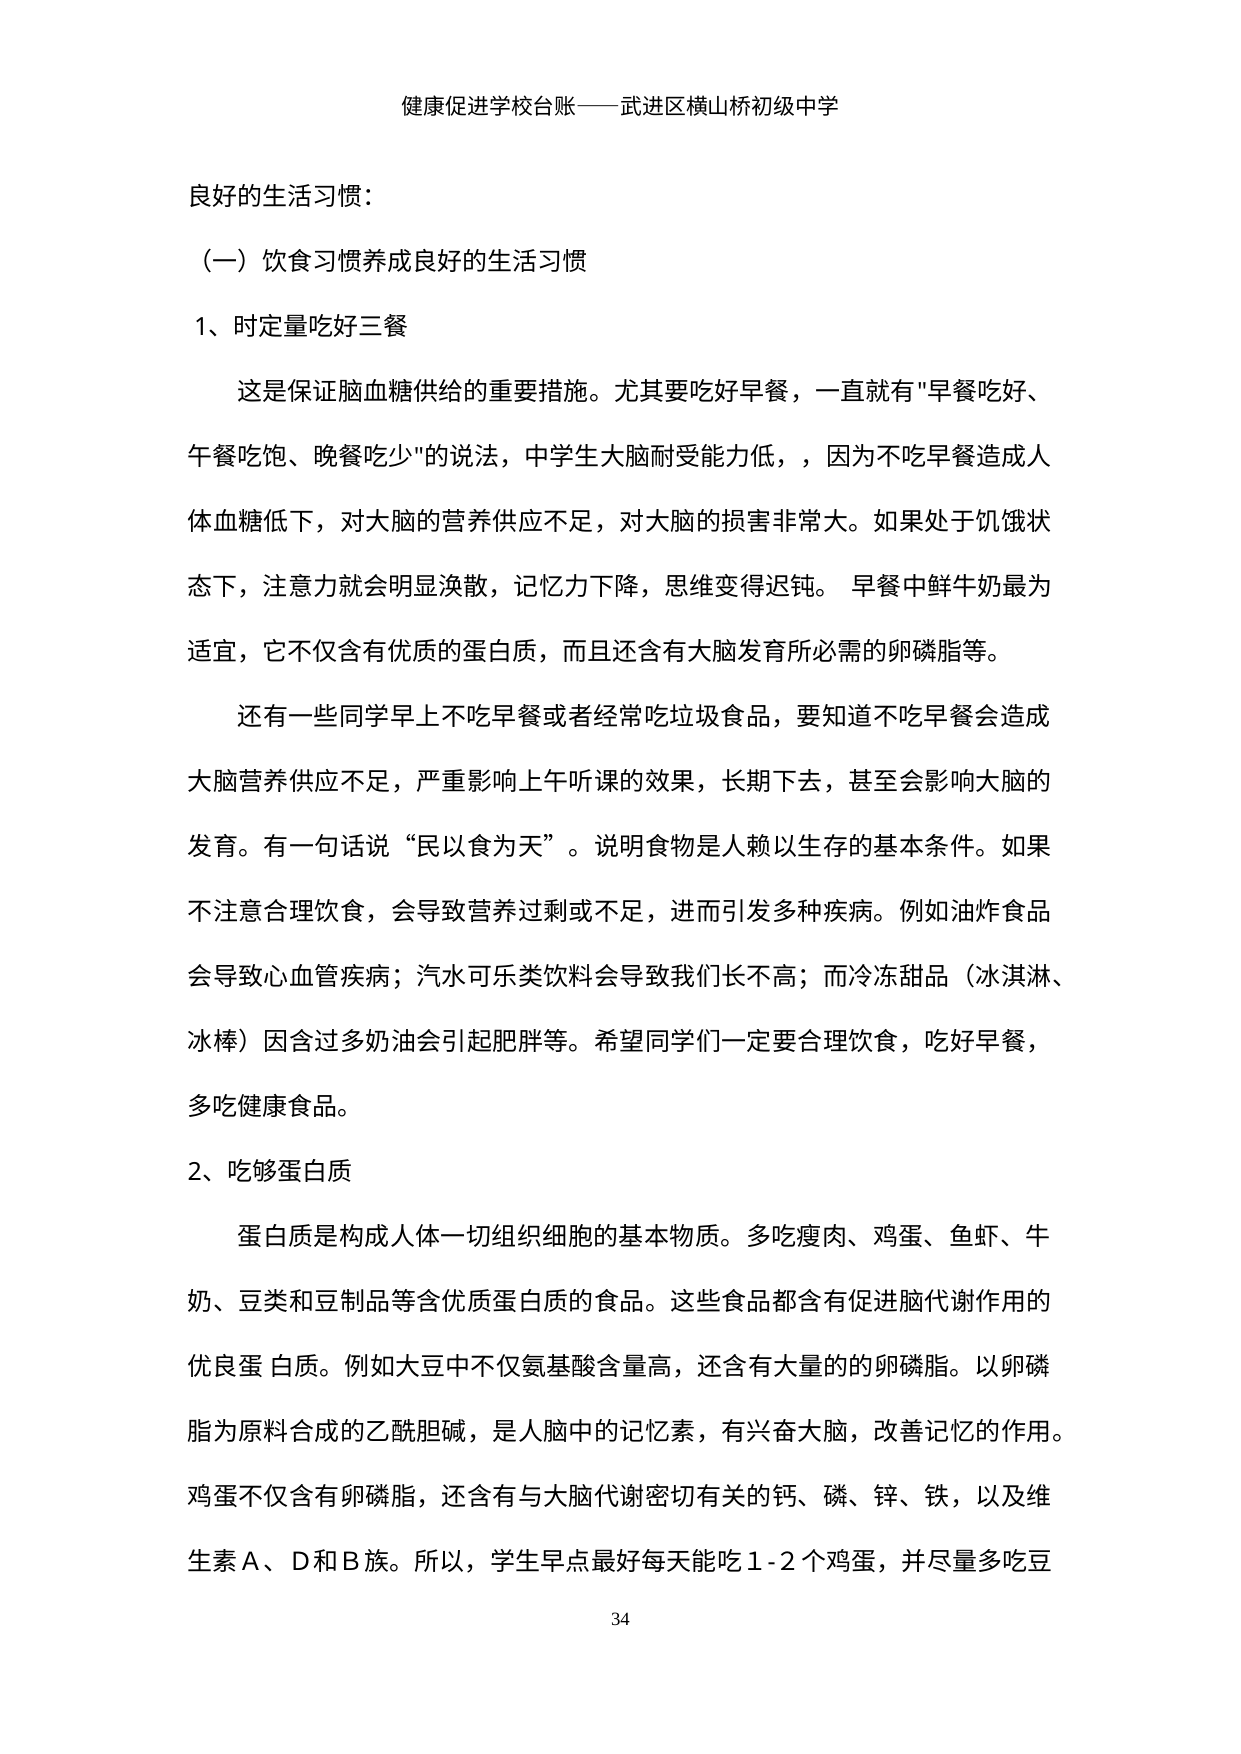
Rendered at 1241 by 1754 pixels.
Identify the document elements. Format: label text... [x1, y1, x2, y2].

text 还有一些同学早上不吃早餐或者经常吃垃圾食品，要知道不吃早餐会造成大脑营养供应不足，严重影响上午听课的效果，长期下去，甚至会影响大脑的发育。有一句话说“民以食为天”。说明食物是人赖以生存的基本条件。如果不注意合理饮食，会导致营养过剩或不足，进而引发多种疾病。例如油炸食品会导致心血管疾病；汽水可乐类饮料会导致我们长不高；而冷冻甜品（冰淇淋、冰棒）因含过多奶油会引起肥胖等。希望同学们一定要合理饮食，吃好早餐，多吃健康食品。 [187, 682, 1053, 1137]
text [187, 1202, 1053, 1592]
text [187, 162, 1053, 227]
text 2、吃够蛋白质 [187, 1137, 1053, 1202]
text （一）饮食习惯养成良好的生活习惯 [187, 227, 1053, 292]
text 1、时定量吃好三餐 [187, 292, 1053, 357]
text 这是保证脑血糖供给的重要措施。尤其要吃好早餐，一直就有"早餐吃好、午餐吃饱、晚餐吃少"的说法，中学生大脑耐受能力低，，因为不吃早餐造成人体血糖低下，对大脑的营养供应不足，对大脑的损害非常大。如果处于饥饿状态下，注意力就会明显涣散，记忆力下降，思维变得迟钝。 早餐中鲜牛奶最为适宜，它不仅含有优质的蛋白质，而且还含有大脑发育所必需的卵磷脂等。 [187, 357, 1053, 682]
